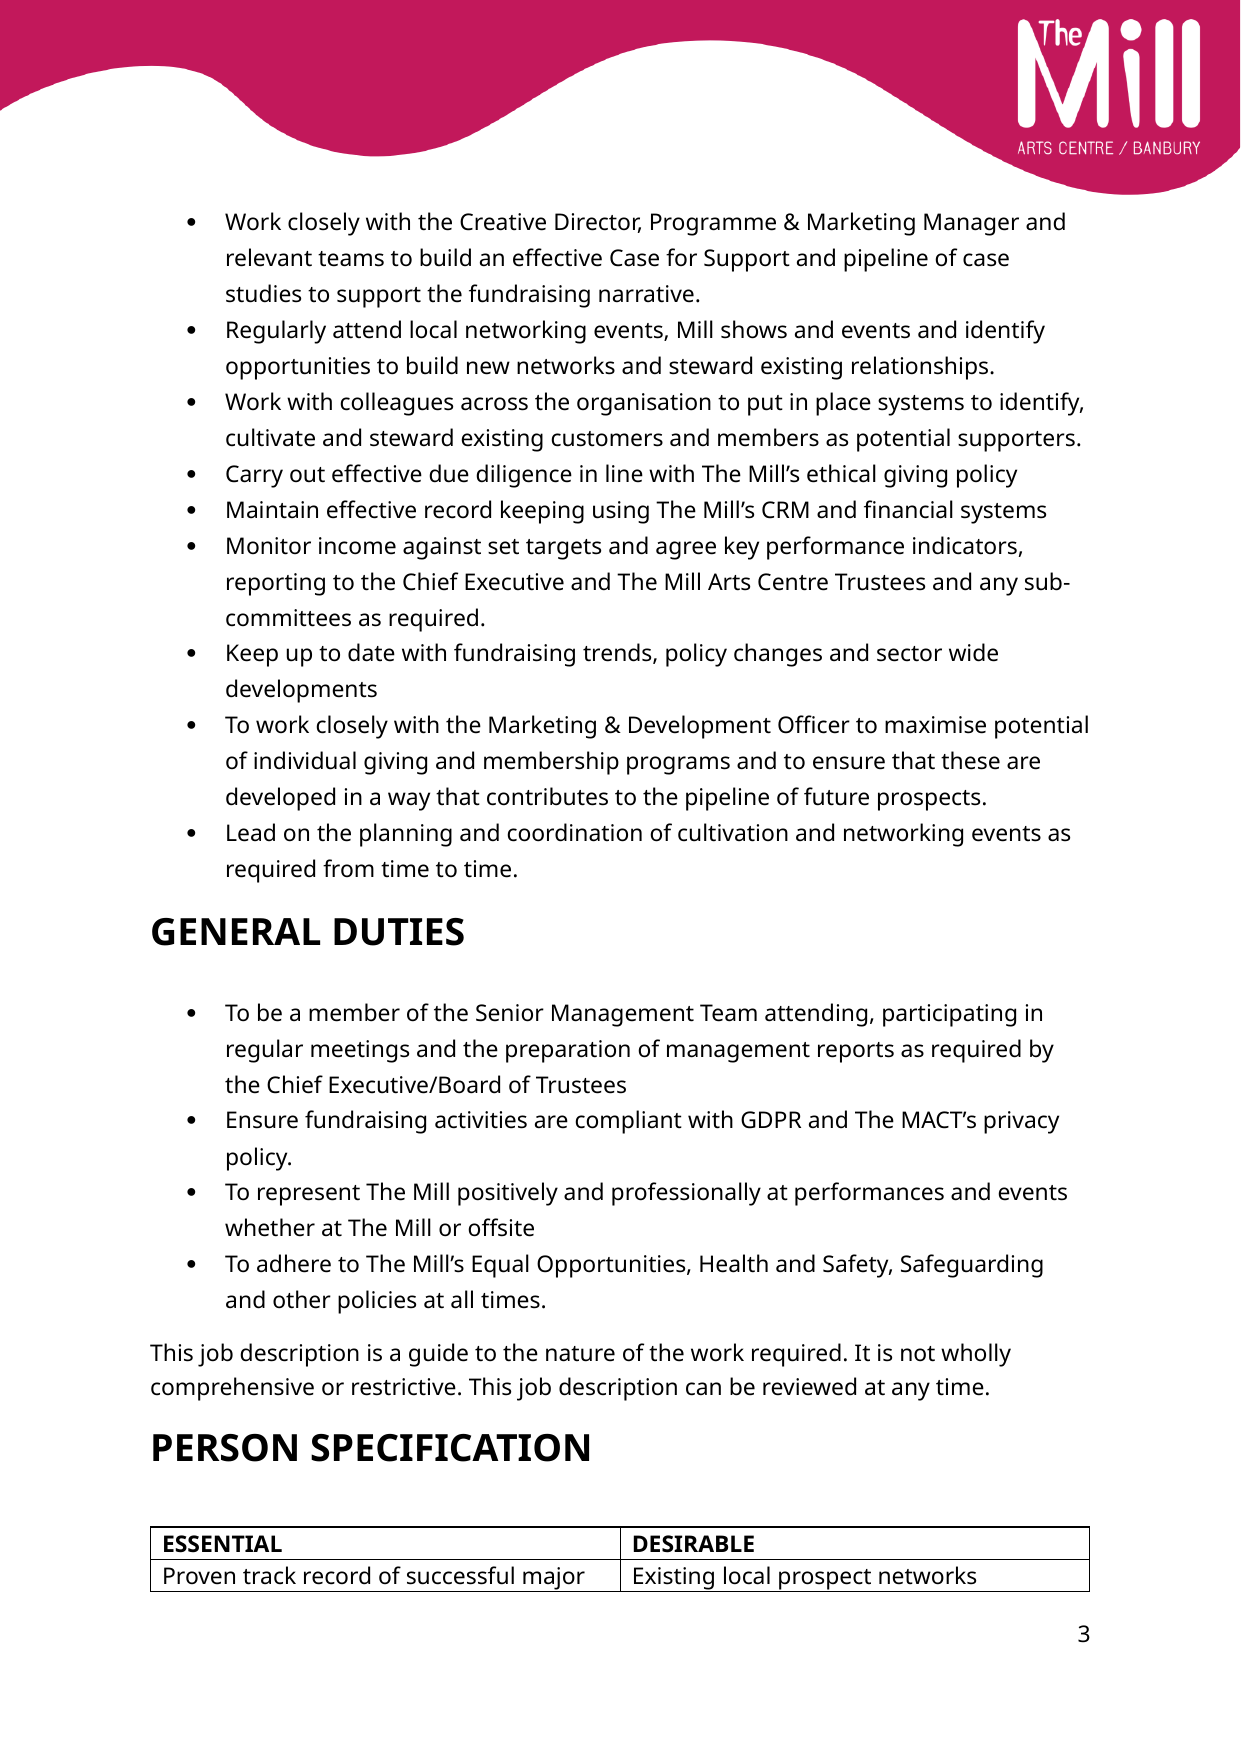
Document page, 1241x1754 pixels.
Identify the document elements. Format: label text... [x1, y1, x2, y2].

list Keep up to date with fundraising trends, policy changes and sector wide developments [187, 637, 1090, 704]
list Regularly attend local networking events, Mill shows and events and identify opportunities to build new networks and steward existing relationships. [187, 314, 1090, 381]
table_header ESSENTIAL [151, 1528, 620, 1559]
list Work closely with the Creative Director, Programme & Marketing Manager and relevant teams to build an effective Case for Support and pipeline of case studies to support the fundraising narrative. [187, 150, 1090, 309]
subtitle GENERAL DUTIES [150, 906, 1090, 957]
table_header DESIRABLE [621, 1528, 1089, 1559]
list Ensure fundraising activities are compliant with GDPR and The MACT’s privacy policy. [187, 1104, 1090, 1172]
picture [0, 0, 1241, 202]
list Lead on the planning and coordination of cultivation and networking events as required from time to time. [187, 817, 1090, 884]
list Maintain effective record keeping using The Mill’s CRM and financial systems [187, 494, 1090, 525]
subtitle PERSON SPECIFICATION [150, 1421, 1090, 1472]
table_cell Existing local prospect networks [621, 1560, 1089, 1591]
list To represent The Mill positively and professionally at performances and events whether at The Mill or offsite [187, 1176, 1090, 1243]
list Monitor income against set targets and agree key performance indicators, reporting to the Chief Executive and The Mill Arts Centre Trustees and any sub-committees as required. [187, 529, 1090, 633]
list To work closely with the Marketing & Development Officer to maximise potential of individual giving and membership programs and to ensure that these are developed in a way that contributes to the pipeline of future prospects. [187, 709, 1090, 812]
list Work with colleagues across the organisation to put in place systems to identify, cultivate and steward existing customers and members as potential supporters. [187, 386, 1090, 453]
list Carry out effective due diligence in line with The Mill’s ethical giving policy [187, 458, 1090, 489]
list To be a member of the Senior Management Team attending, participating in regular meetings and the preparation of management reports as required by the Chief Executive/Board of Trustees [187, 997, 1090, 1100]
list To adhere to The Mill’s Equal Opportunities, Health and Safety, Safeguarding and other policies at all times. [187, 1248, 1090, 1315]
text This job description is a guide to the nature of the work required. It is not wholly comprehensive or restrictive. This job description can be reviewed at any time. [150, 1337, 1090, 1402]
table_cell Proven track record of successful major donor and/or corporate fundraising [151, 1560, 620, 1591]
